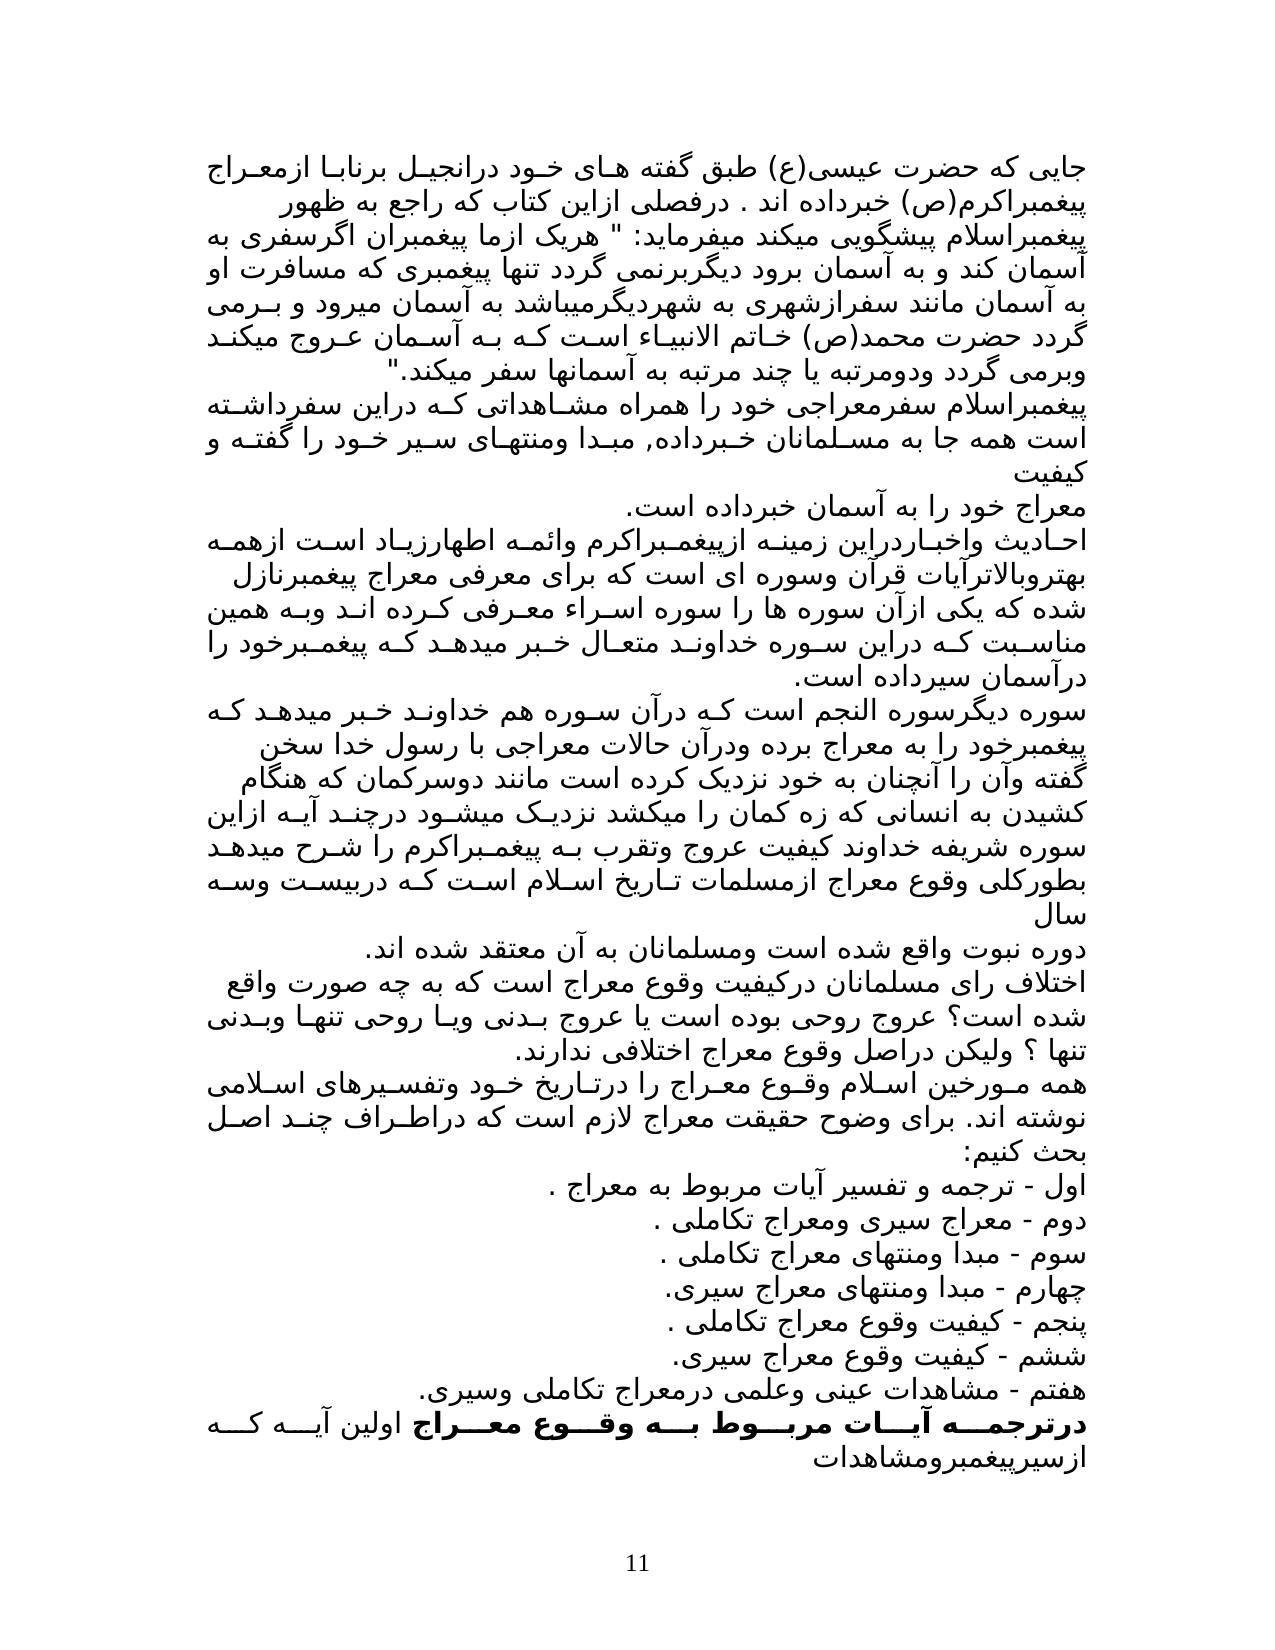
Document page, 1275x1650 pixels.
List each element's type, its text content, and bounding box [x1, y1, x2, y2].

text سوم - مبدا ومنتهای معراج تکاملی . [206, 1237, 1087, 1271]
text دوم - معراج سیری ومعراج تکاملی . [206, 1203, 1087, 1237]
text همه مورخین اسلام وقوع معراج را درتاریخ خود وتفسیرهای اسلامی نوشته اند. برای وضوح حقیقت معراج لازم است که دراطراف چند اصل بحث کنیم: [206, 1067, 1087, 1169]
text پیغمبراسلام پیشگویی میکند میفرماید: " هریک ازما پیغمبران اگرسفری به آسمان کند و به آسمان برود دیگربرنمی گردد تنها پیغمبری که مسافرت او به آسمان مانند سفرازشهری به شهردیگرمیباشد به آسمان میرود و برمی گردد حضرت محمد(ص) خاتم الانبیاء است که به آسمان عروج میکند وبرمی گردد ودومرتبه یا چند مرتبه به آسمانها سفر میکند." [206, 218, 1087, 388]
text اختلاف رای مسلمانان درکیفیت وقوع معراج است که به چه صورت واقع [206, 965, 1087, 999]
text پیغمبراسلام سفرمعراجی خود را همراه مشاهداتی که دراین سفرداشته است همه جا به مسلمانان خبرداده, مبدا ومنتهای سیر خود را گفته و کیفیت [206, 388, 1087, 489]
text گفته وآن را آنچنان به خود نزدیک کرده است مانند دوسرکمان که هنگام [206, 761, 1087, 795]
text پنجم - کیفیت وقوع معراج تکاملی . [206, 1304, 1087, 1338]
text کشیدن به انسانی که زه کمان را میکشد نزدیک میشود درچند آیه ازاین سوره شریفه خداوند کیفیت عروج وتقرب به پیغمبراکرم را شرح میدهد بطورکلی وقوع معراج ازمسلمات تاریخ اسلام است که دربیست وسه سال [206, 795, 1087, 931]
text هفتم - مشاهدات عینی وعلمی درمعراج تکاملی وسیری. [206, 1372, 1087, 1406]
text ششم - کیفیت وقوع معراج سیری. [206, 1338, 1087, 1372]
text سوره دیگرسوره النجم است که درآن سوره هم خداوند خبر میدهد که پیغمبرخود را به معراج برده ودرآن حالات معراجی با رسول خدا سخن [206, 693, 1087, 761]
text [206, 150, 1087, 218]
text درترجمه آیات مربوط به وقوع معراج اولین آیه که ازسیرپیغمبرومشاهدات [206, 1406, 1087, 1474]
text شده است؟ عروج روحی بوده است یا عروج بدنی ویا روحی تنها وبدنی تنها ؟ ولیکن دراصل وقوع معراج اختلافی ندارند. [206, 999, 1087, 1067]
text چهارم - مبدا ومنتهای معراج سیری. [206, 1271, 1087, 1304]
text اول - ترجمه و تفسیر آیات مربوط به معراج . [206, 1169, 1087, 1203]
text احادیث واخباردراین زمینه ازپیغمبراکرم وائمه اطهارزیاد است ازهمه بهتروبالاترآیات قرآن وسوره ای است که برای معرفی معراج پیغمبرنازل [206, 523, 1087, 591]
text معراج خود را به آسمان خبرداده است. [206, 489, 1087, 523]
text شده که یکی ازآن سوره ها را سوره اسراء معرفی کرده اند وبه همین مناسبت که دراین سوره خداوند متعال خبر میدهد که پیغمبرخود را درآسمان سیرداده است. [206, 591, 1087, 693]
text دوره نبوت واقع شده است ومسلمانان به آن معتقد شده اند. [206, 931, 1087, 965]
